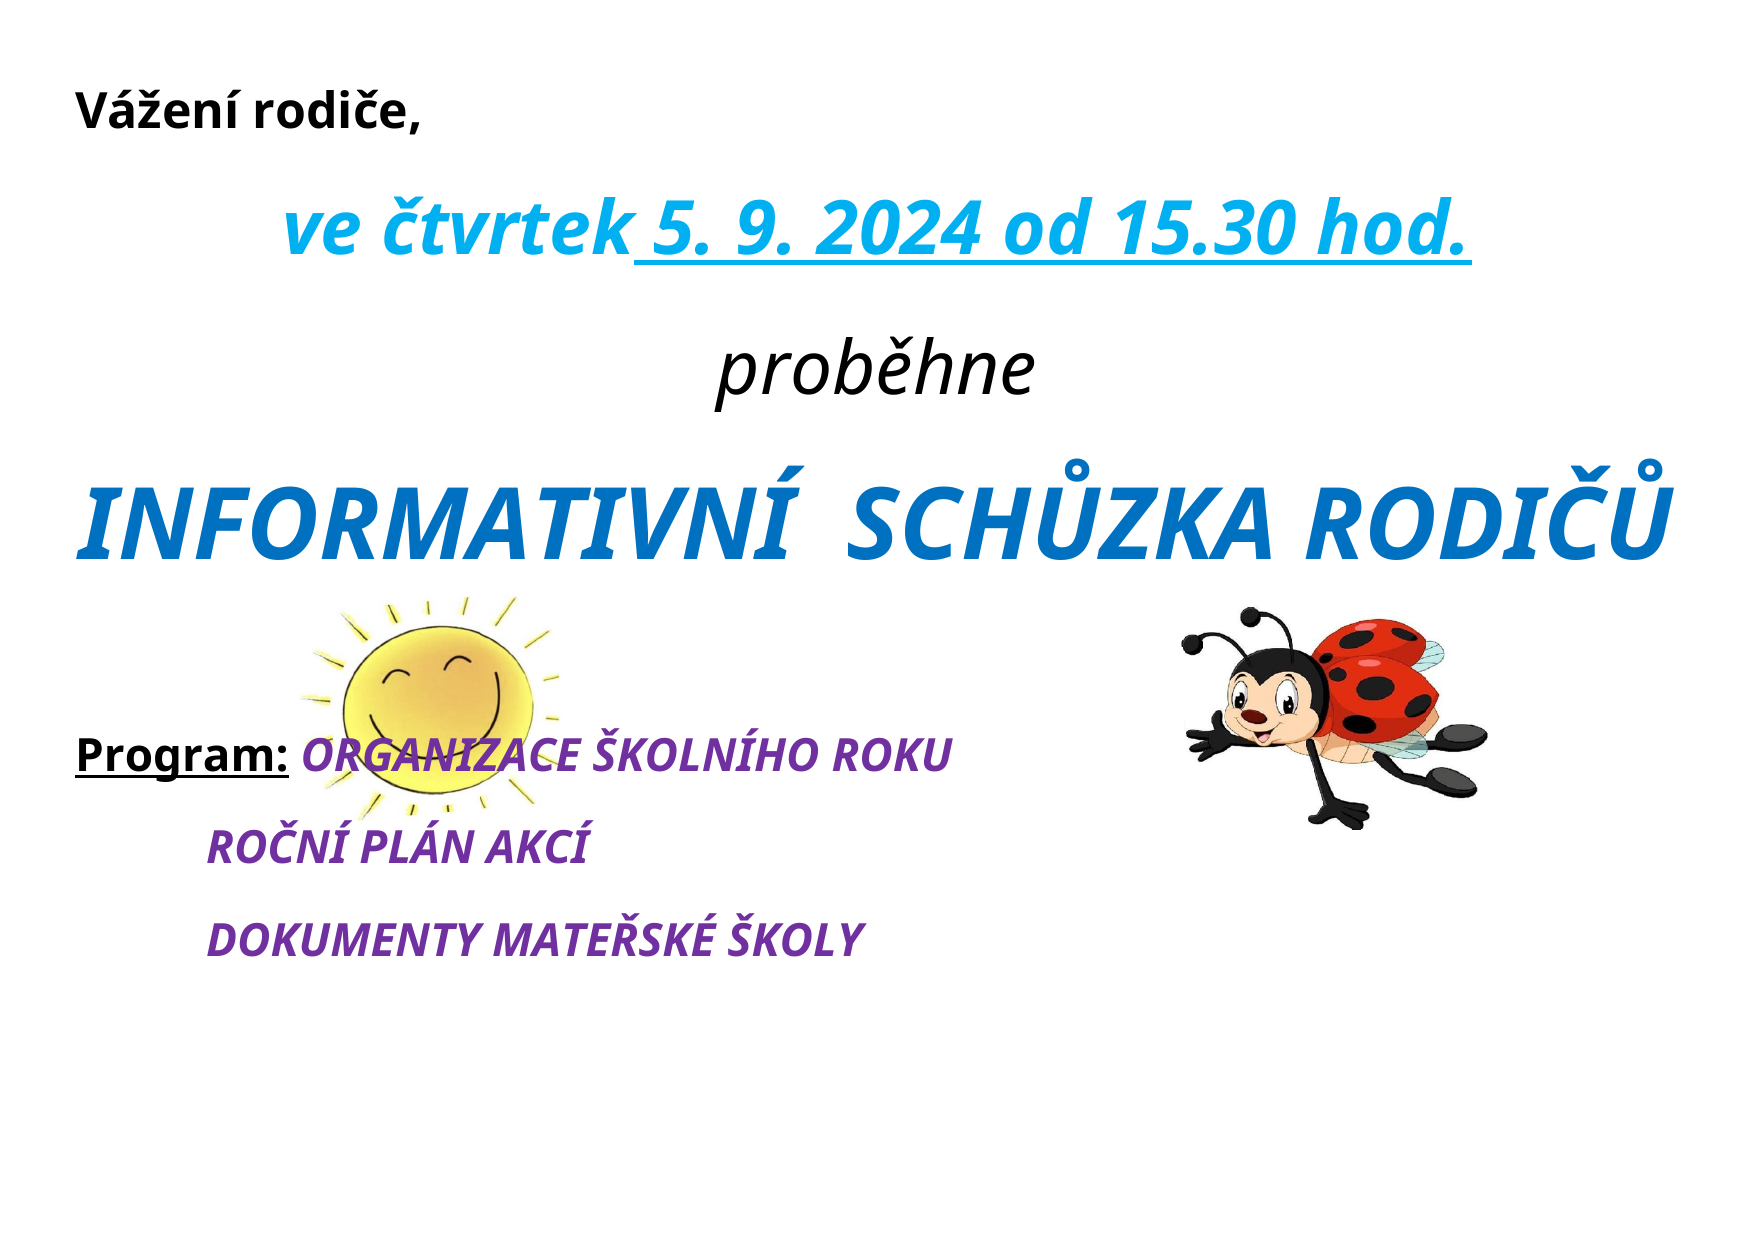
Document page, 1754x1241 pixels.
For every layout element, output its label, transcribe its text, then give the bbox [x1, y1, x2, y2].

text DOKUMENTY MATEŘSKÉ ŠKOLY [75, 907, 1679, 970]
text Vážení rodiče, [75, 75, 1679, 143]
picture [1125, 785, 1503, 815]
picture [1125, 589, 1503, 722]
picture [298, 785, 564, 815]
picture [298, 589, 564, 722]
text proběhne [75, 314, 1679, 416]
text INFORMATIVNÍ SCHŮZKA RODIČŮ [75, 452, 1679, 589]
text Program: ORGANIZACE ŠKOLNÍHO ROKU [75, 722, 1679, 785]
text ve čtvrtek 5. 9. 2024 od 15.30 hod. [75, 174, 1679, 276]
text ROČNÍ PLÁN AKCÍ [75, 815, 1679, 877]
